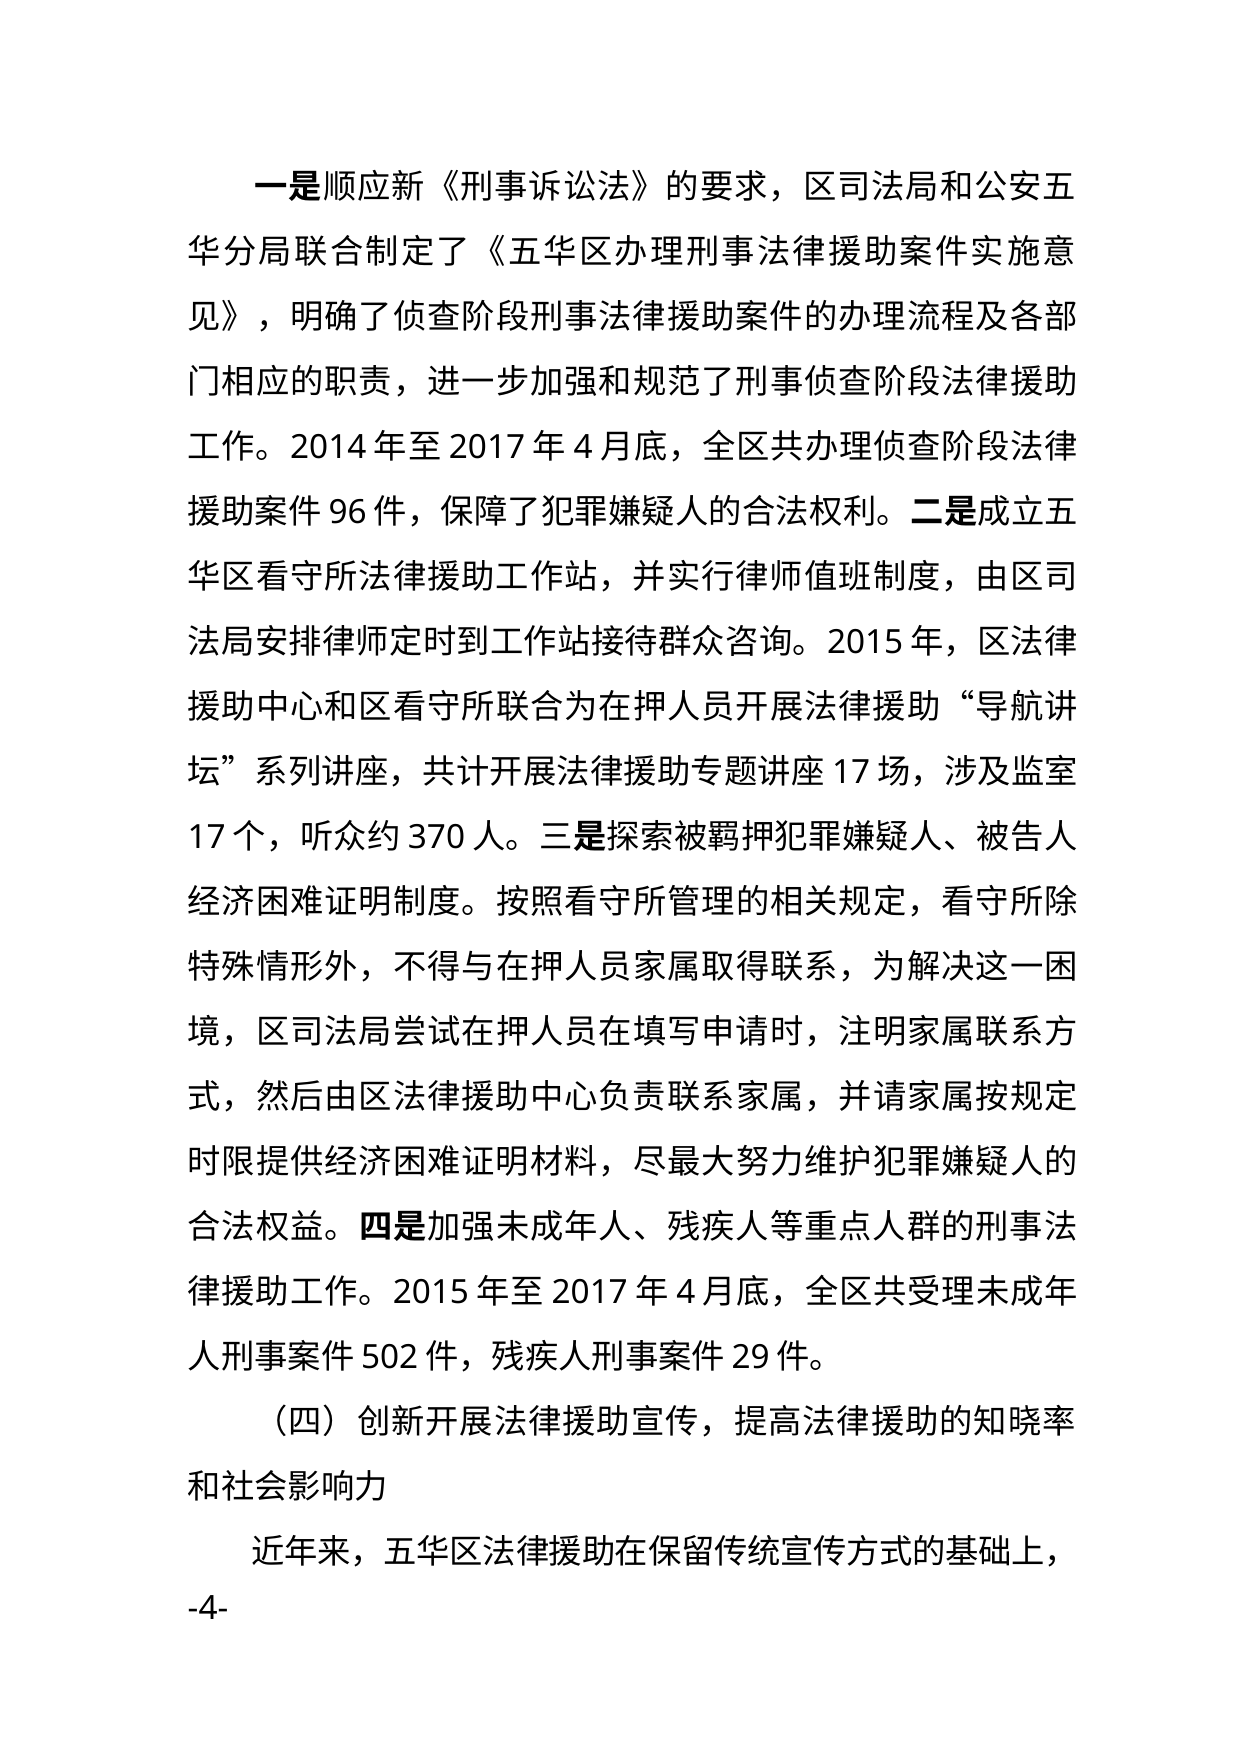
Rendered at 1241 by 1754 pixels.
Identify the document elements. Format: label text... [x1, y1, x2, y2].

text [187, 1517, 1078, 1582]
text （四）创新开展法律援助宣传，提高法律援助的知晓率和社会影响力 [187, 1387, 1078, 1517]
text 一是顺应新《刑事诉讼法》的要求，区司法局和公安五华分局联合制定了《五华区办理刑事法律援助案件实施意见》，明确了侦查阶段刑事法律援助案件的办理流程及各部门相应的职责，进一步加强和规范了刑事侦查阶段法律援助工作。2014年至2017年4月底，全区共办理侦查阶段法律援助案件96件，保障了犯罪嫌疑人的合法权利。二是成立五华区看守所法律援助工作站，并实行律师值班制度，由区司法局安排律师定时到工作站接待群众咨询。2015年，区法律援助中心和区看守所联合为在押人员开展法律援助“导航讲坛”系列讲座，共计开展法律援助专题讲座17场，涉及监室17个，听众约370人。三是探索被羁押犯罪嫌疑人、被告人经济困难证明制度。按照看守所管理的相关规定，看守所除特殊情形外，不得与在押人员家属取得联系，为解决这一困境，区司法局尝试在押人员在填写申请时，注明家属联系方式，然后由区法律援助中心负责联系家属，并请家属按规定时限提供经济困难证明材料，尽最大努力维护犯罪嫌疑人的合法权益。四是加强未成年人、残疾人等重点人群的刑事法律援助工作。2015年至2017年4月底，全区共受理未成年人刑事案件502件，残疾人刑事案件29件。 [187, 152, 1078, 1387]
